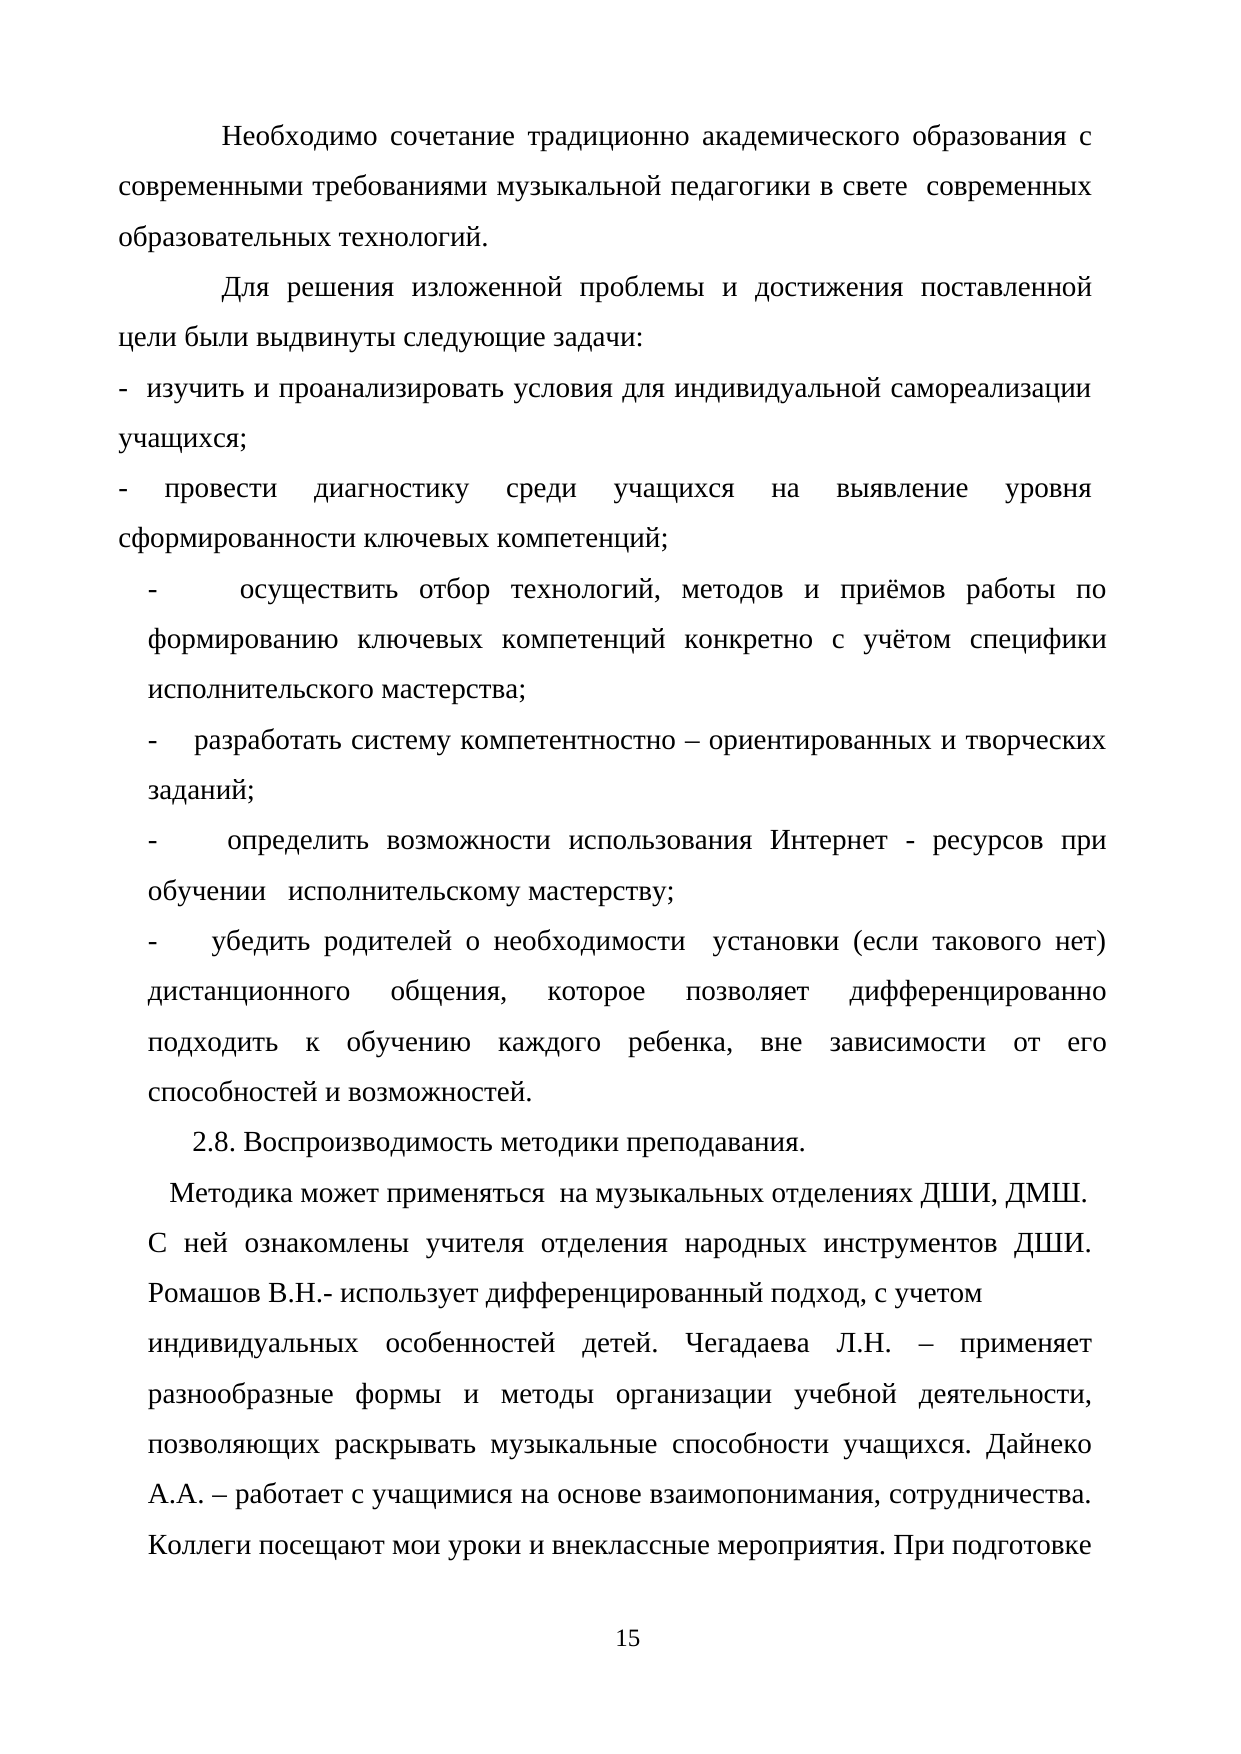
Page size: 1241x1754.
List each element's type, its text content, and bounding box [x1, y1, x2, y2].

text - разработать систему компетентностно – ориентированных и творческих заданий; [148, 722, 1107, 806]
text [148, 1326, 1093, 1560]
text - провести диагностику среди учащихся на выявление уровня сформированности ключевых компетенций; [118, 470, 1093, 554]
text - осуществить отбор технологий, методов и приёмов работы по формированию ключевых компетенций конкретно с учётом специфики исполнительского мастерства; [148, 571, 1107, 705]
text - определить возможности использования Интернет - ресурсов при обучении исполнительскому мастерству; [148, 822, 1107, 906]
text С ней ознакомлены учителя отделения народных инструментов ДШИ. Ромашов В.Н.- использует дифференцированный подход, с учетом [148, 1225, 1093, 1309]
text Методика может применяться на музыкальных отделениях ДШИ, ДМШ. [118, 1175, 1093, 1208]
text - убедить родителей о необходимости установки (если такового нет) дистанционного общения, которое позволяет дифференцированно подходить к обучению каждого ребенка, вне зависимости от его способностей и возможностей. [148, 923, 1107, 1108]
text Необходимо сочетание традиционно академического образования с современными требованиями музыкальной педагогики в свете современных образовательных технологий. [118, 118, 1093, 252]
text Для решения изложенной проблемы и достижения поставленной цели были выдвинуты следующие задачи: [118, 269, 1093, 353]
text 2.8. Воспроизводимость методики преподавания. [118, 1124, 1093, 1158]
text - изучить и проанализировать условия для индивидуальной самореализации учащихся; [118, 370, 1093, 453]
